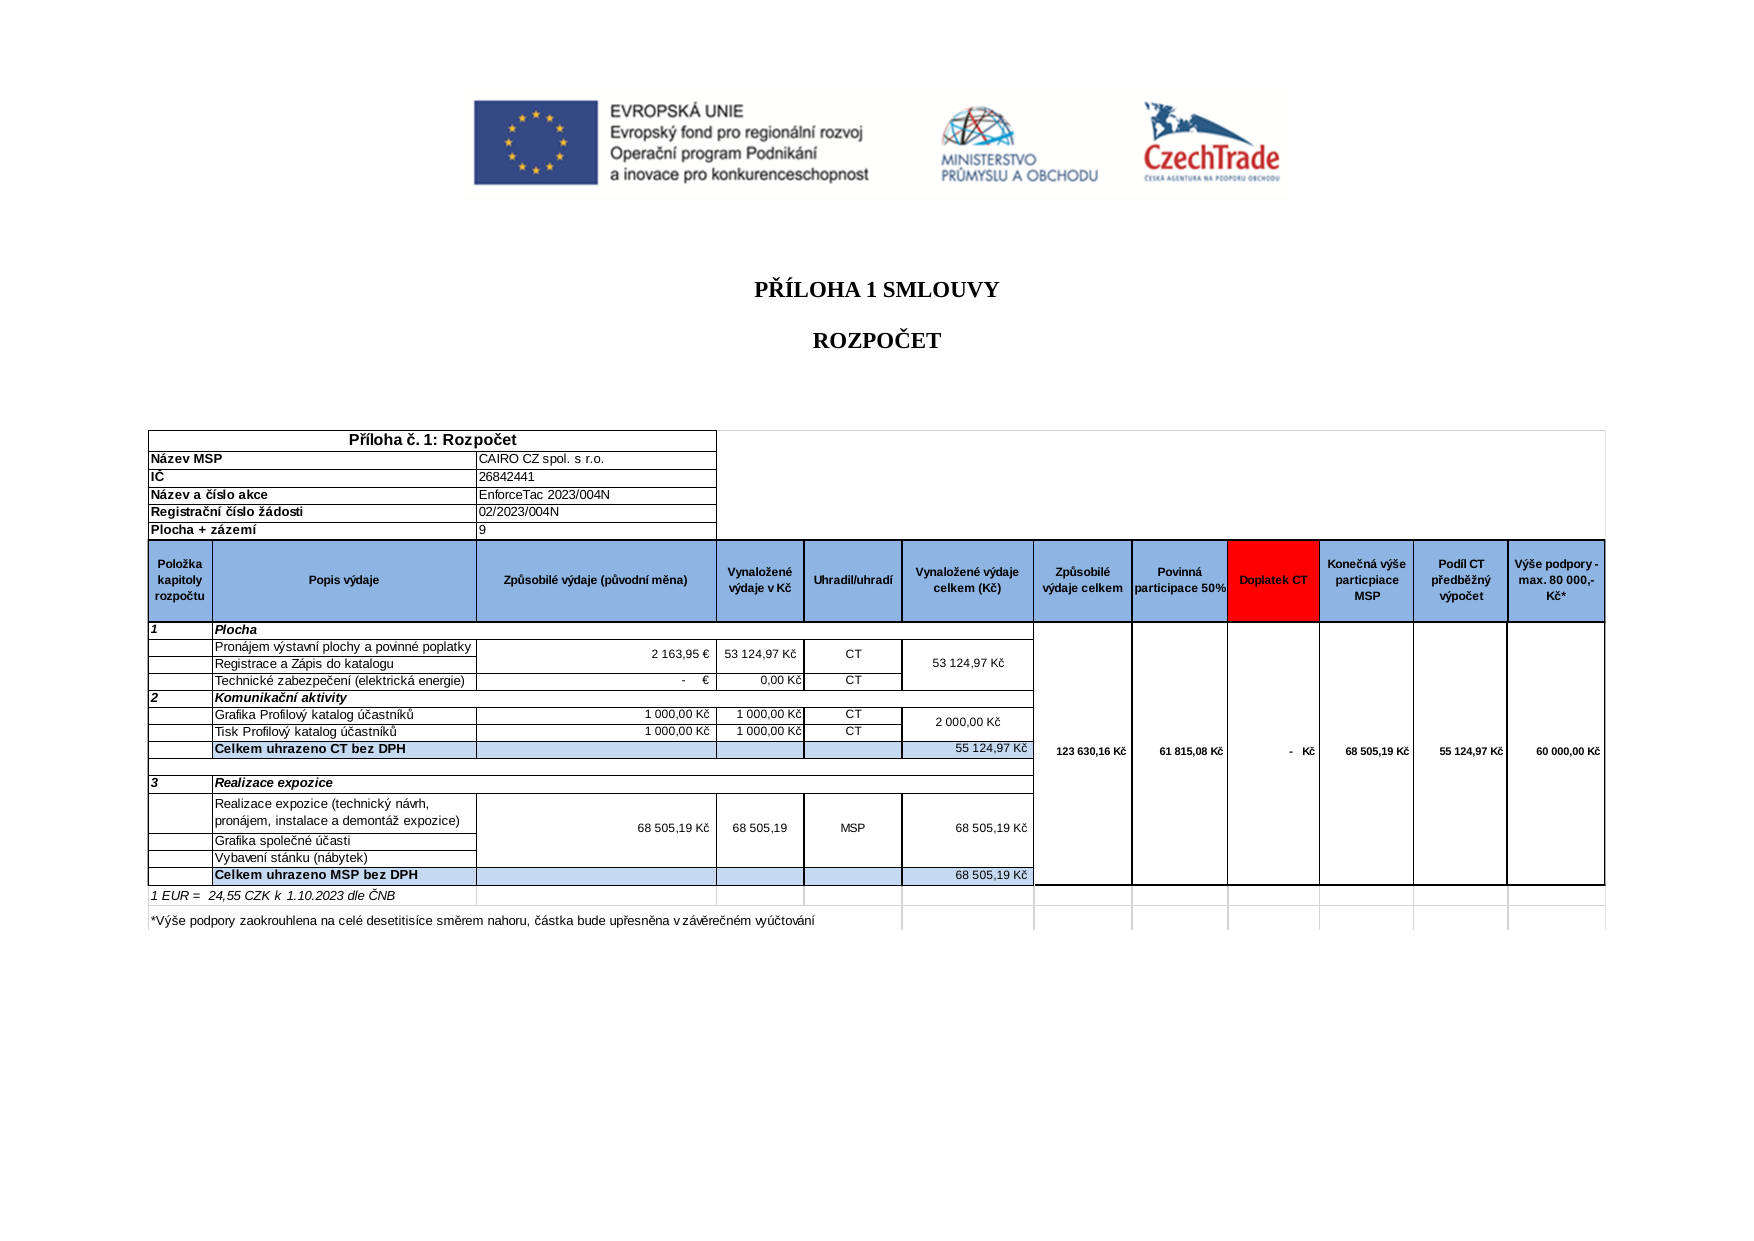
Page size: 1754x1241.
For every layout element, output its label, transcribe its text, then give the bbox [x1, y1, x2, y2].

picture [462, 87, 1292, 200]
title rozpočet [148, 327, 1606, 353]
title PŘÍLOHA 1 smlouvy [148, 276, 1606, 302]
